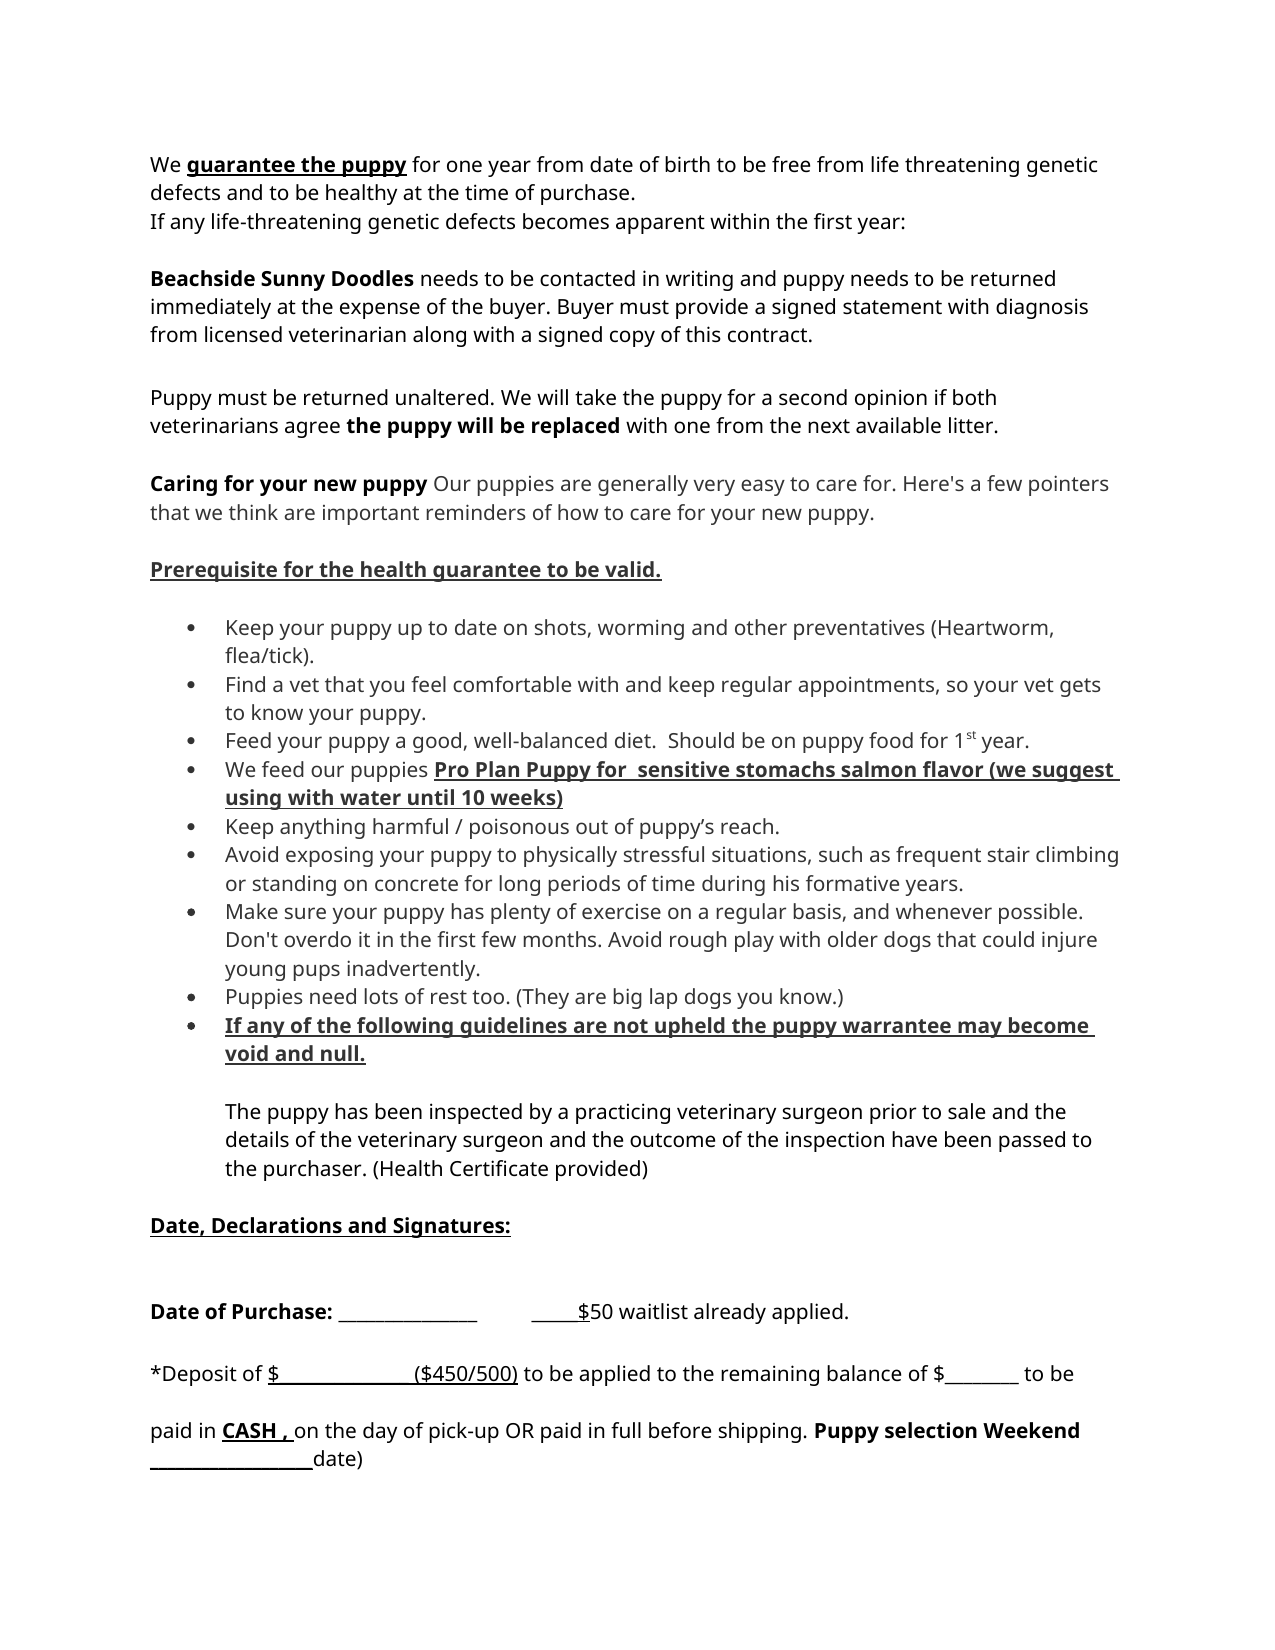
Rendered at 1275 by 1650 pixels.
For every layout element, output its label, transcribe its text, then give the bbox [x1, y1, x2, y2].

list If any of the following guidelines are not upheld the puppy warrantee may become void and null. [187, 1011, 1125, 1068]
text Date, Declarations and Signatures: [150, 1211, 1125, 1240]
list Feed your puppy a good, well-balanced diet. Should be on puppy food for 1st year. [187, 727, 1125, 755]
text The puppy has been inspected by a practicing veterinary surgeon prior to sale and the details of the veterinary surgeon and the outcome of the inspection have been passed to the purchaser. (Health Certificate provided) [225, 1097, 1125, 1182]
text Puppy must be returned unaltered. We will take the puppy for a second opinion if both veterinarians agree the puppy will be replaced with one from the next available litter. [150, 383, 1125, 440]
text Prerequisite for the health guarantee to be valid. [150, 555, 1125, 584]
text paid in CASH , on the day of pick-up OR paid in full before shipping. Puppy selection Weekend ___________________date) [150, 1416, 1153, 1473]
text Beachside Sunny Doodles needs to be contacted in writing and puppy needs to be returned immediately at the expense of the buyer. Buyer must provide a signed statement with diagnosis from licensed veterinarian along with a signed copy of this contract. [150, 264, 1125, 349]
list Keep your puppy up to date on shots, worming and other preventatives (Heartworm, flea/tick). [187, 613, 1125, 670]
list Keep anything harmful / poisonous out of puppy’s reach. [187, 812, 1125, 840]
text Date of Purchase: _______________ _____$50 waitlist already applied. [150, 1297, 1153, 1325]
text We guarantee the puppy for one year from date of birth to be free from life threatening genetic defects and to be healthy at the time of purchase. [150, 150, 1125, 207]
list We feed our puppies Pro Plan Puppy for sensitive stomachs salmon flavor (we suggest using with water until 10 weeks) [187, 755, 1125, 812]
text *Deposit of $______________ ($450/500) to be applied to the remaining balance of $________ to be [150, 1359, 1153, 1388]
list Find a vet that you feel comfortable with and keep regular appointments, so your vet gets to know your puppy. [187, 670, 1125, 727]
list Avoid exposing your puppy to physically stressful situations, such as frequent stair climbing or standing on concrete for long periods of time during his formative years. [187, 840, 1125, 897]
text Caring for your new puppy Our puppies are generally very easy to care for. Here's a few pointers that we think are important reminders of how to care for your new puppy. [150, 469, 1125, 526]
text If any life-threatening genetic defects becomes apparent within the first year: [150, 207, 1125, 235]
list Puppies need lots of rest too. (They are big lap dogs you know.) [187, 982, 1125, 1011]
list Make sure your puppy has plenty of exercise on a regular basis, and whenever possible. Don't overdo it in the first few months. Avoid rough play with older dogs that could injure young pups inadvertently. [187, 897, 1125, 982]
